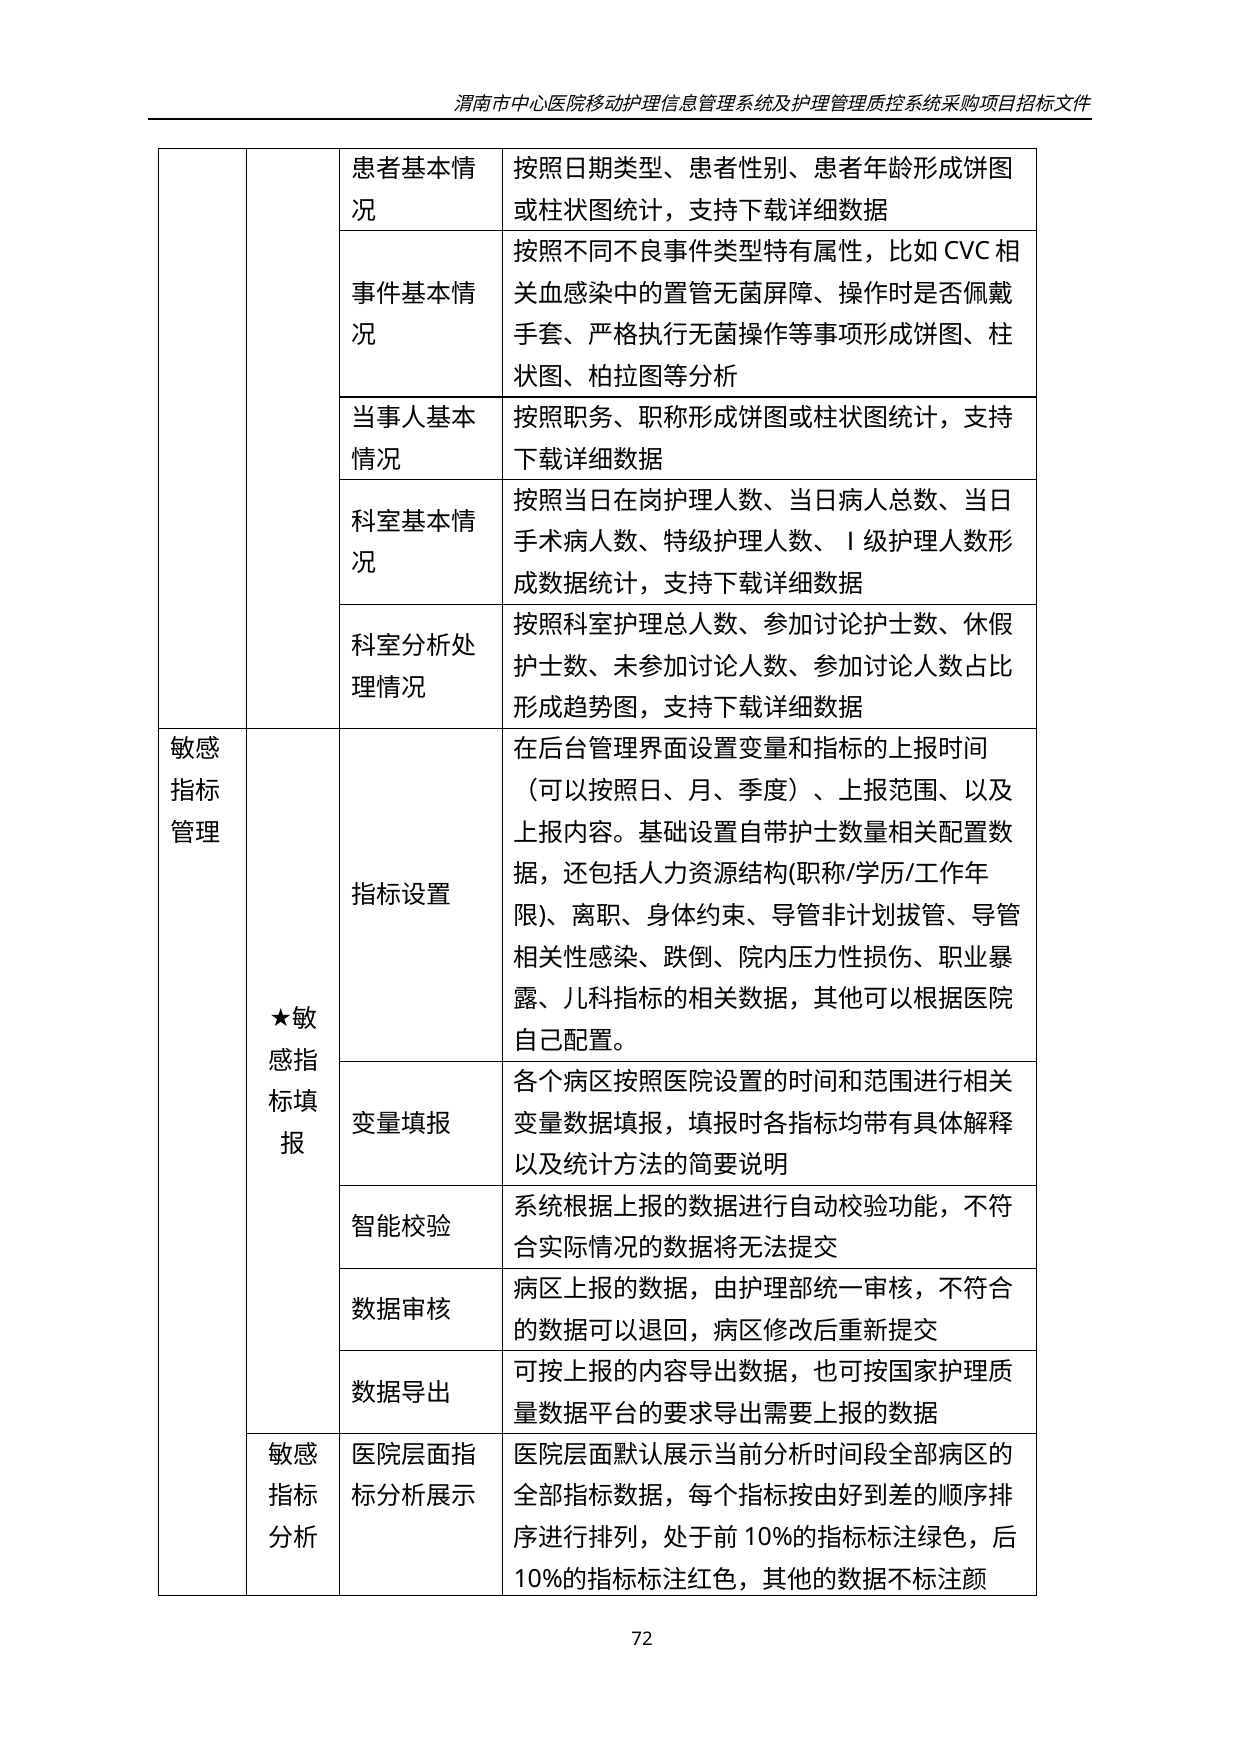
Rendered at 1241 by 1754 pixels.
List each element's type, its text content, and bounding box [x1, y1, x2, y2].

table_cell 变量填报 [340, 1062, 502, 1185]
table_cell 按照职务、职称形成饼图或柱状图统计，支持下载详细数据 [503, 398, 1036, 479]
table_cell 科室基本情况 [340, 480, 502, 603]
table_cell 医院层面指标分析展示 [340, 1434, 502, 1595]
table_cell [503, 1434, 1036, 1595]
table_cell 事件基本情况 [340, 231, 502, 396]
table_cell ★敏感指标填报 [247, 729, 339, 1433]
table_cell 患者基本情况 [340, 149, 502, 230]
table_cell 按照科室护理总人数、参加讨论护士数、休假护士数、未参加讨论人数、参加讨论人数占比形成趋势图，支持下载详细数据 [503, 605, 1036, 728]
table_cell 智能校验 [340, 1186, 502, 1268]
table_cell 敏感指标分析 [247, 1434, 339, 1595]
table_cell 在后台管理界面设置变量和指标的上报时间（可以按照日、月、季度）、上报范围、以及上报内容。基础设置自带护士数量相关配置数据，还包括人力资源结构(职称/学历/工作年限)、离职、身体约束、导管非计划拔管、导管相关性感染、跌倒、院内压力性损伤、职业暴露、儿科指标的相关数据，其他可以根据医院自己配置。 [503, 729, 1036, 1061]
table_cell 按照不同不良事件类型特有属性，比如CVC相关血感染中的置管无菌屏障、操作时是否佩戴手套、严格执行无菌操作等事项形成饼图、柱状图、柏拉图等分析 [503, 231, 1036, 396]
table_cell 可按上报的内容导出数据，也可按国家护理质量数据平台的要求导出需要上报的数据 [503, 1351, 1036, 1433]
table_cell 当事人基本情况 [340, 398, 502, 479]
table_cell 各个病区按照医院设置的时间和范围进行相关变量数据填报，填报时各指标均带有具体解释以及统计方法的简要说明 [503, 1062, 1036, 1185]
table_cell 科室分析处理情况 [340, 605, 502, 728]
table_cell 数据审核 [340, 1269, 502, 1350]
table_cell 数据导出 [340, 1351, 502, 1433]
table_cell 病区上报的数据，由护理部统一审核，不符合的数据可以退回，病区修改后重新提交 [503, 1269, 1036, 1350]
table_cell 按照当日在岗护理人数、当日病人总数、当日手术病人数、特级护理人数、Ⅰ级护理人数形成数据统计，支持下载详细数据 [503, 480, 1036, 603]
table_cell 系统根据上报的数据进行自动校验功能，不符合实际情况的数据将无法提交 [503, 1186, 1036, 1268]
table_cell 按照日期类型、患者性别、患者年龄形成饼图或柱状图统计，支持下载详细数据 [503, 149, 1036, 230]
table_cell 指标设置 [340, 729, 502, 1061]
table_cell 敏感指标管理 [159, 729, 246, 1595]
